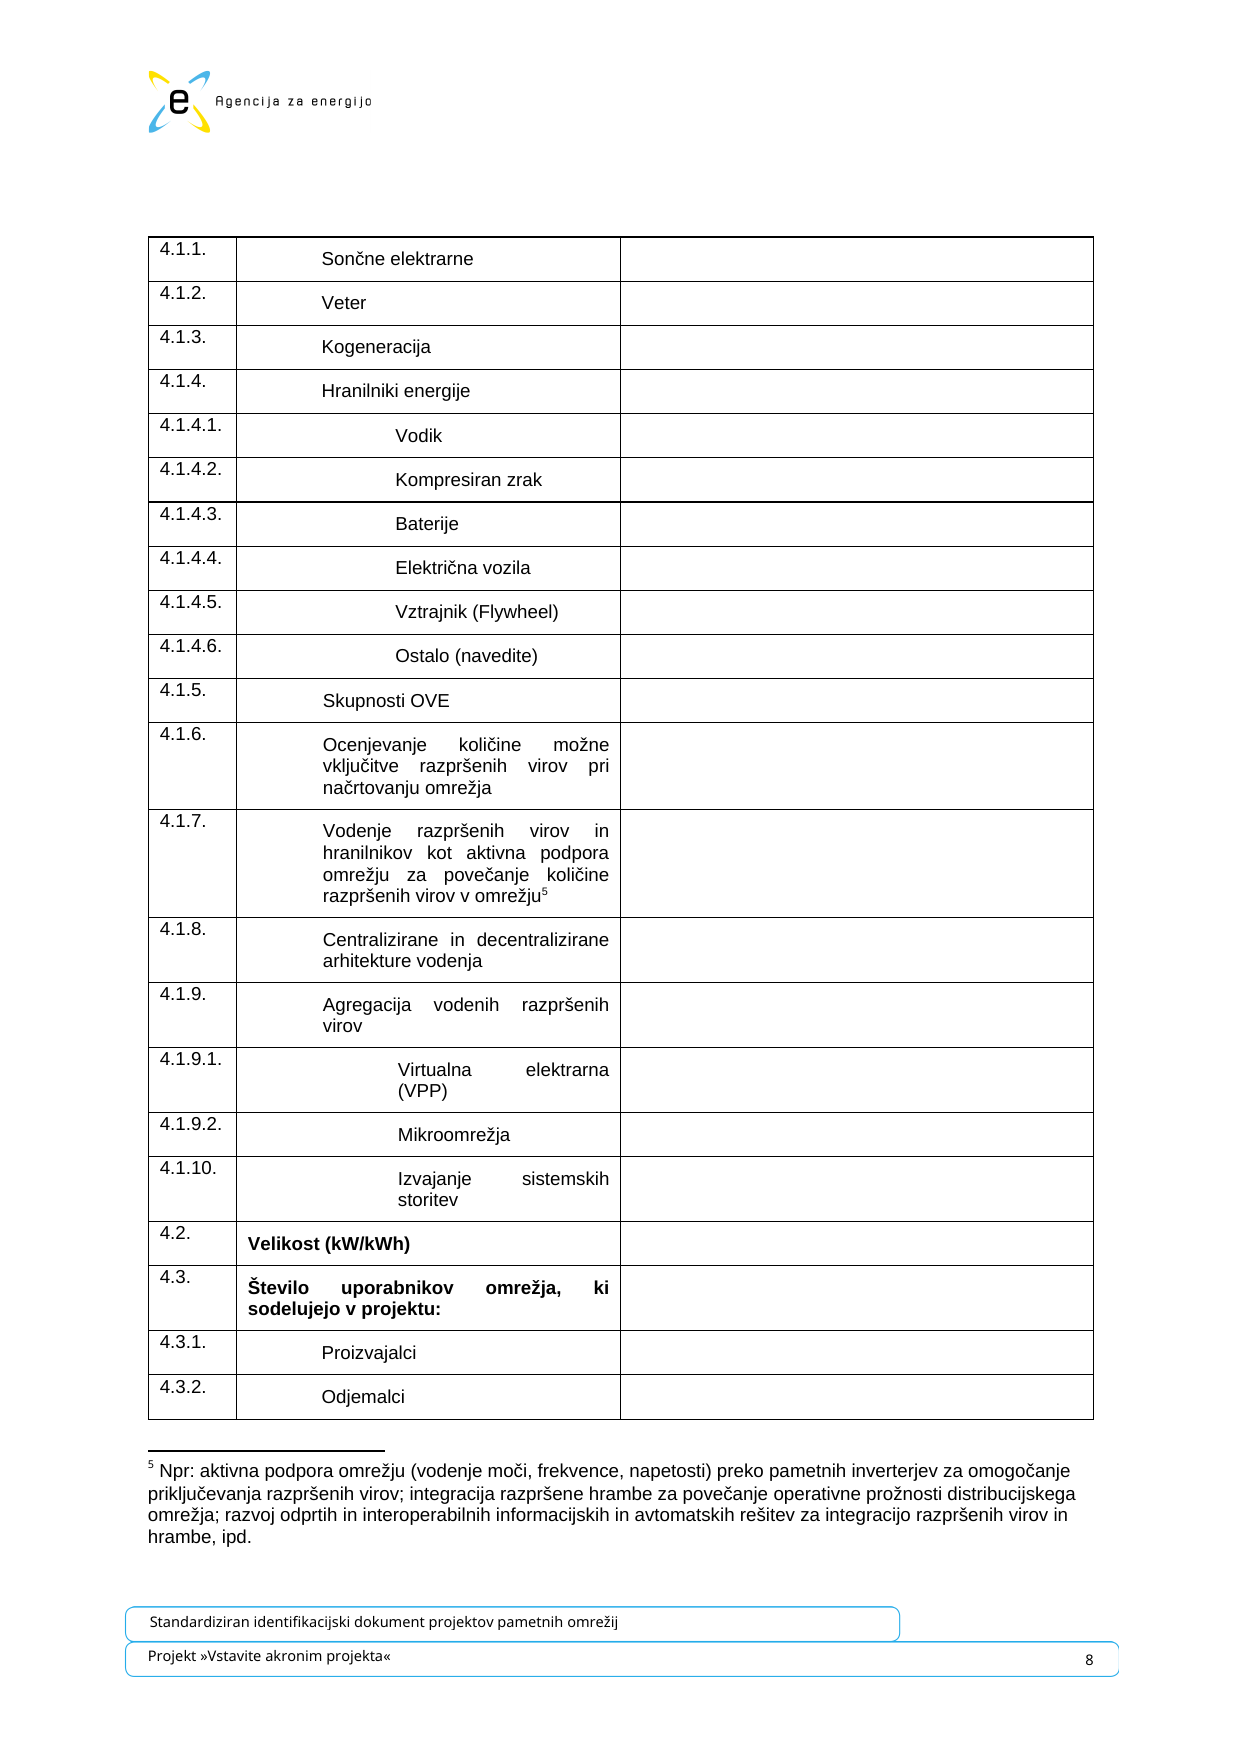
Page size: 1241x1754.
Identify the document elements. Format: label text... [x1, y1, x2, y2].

table_cell [149, 503, 236, 546]
table_cell [621, 918, 1093, 982]
table_cell [149, 983, 236, 1047]
table_cell [621, 983, 1093, 1047]
table_cell Ostalo (navedite) [237, 635, 620, 678]
table_cell [621, 1157, 1093, 1221]
table_cell [621, 326, 1093, 369]
table_cell Hranilniki energije [237, 370, 620, 413]
picture [148, 70, 371, 133]
table_cell Odjemalci [237, 1375, 620, 1418]
table_cell Skupnosti OVE [237, 679, 620, 722]
table_cell [621, 503, 1093, 546]
table_cell [621, 1331, 1093, 1374]
table_cell [149, 1222, 236, 1265]
table_cell Kogeneracija [237, 326, 620, 369]
table_cell [149, 635, 236, 678]
table_cell [621, 1222, 1093, 1265]
table_cell Sončne elektrarne [237, 238, 620, 281]
table_cell [621, 458, 1093, 501]
table_cell [149, 547, 236, 590]
table_cell [621, 238, 1093, 281]
table_cell [621, 282, 1093, 325]
table_cell [621, 591, 1093, 634]
table_cell [149, 1157, 236, 1221]
table_cell Agregacija vodenih razpršenih virov [237, 983, 620, 1047]
table_cell Centralizirane in decentralizirane arhitekture vodenja [237, 918, 620, 982]
table_cell Kompresiran zrak [237, 458, 620, 501]
table_cell Vodenje razpršenih virov in hranilnikov kot aktivna podpora omrežju za povečanje količine razpršenih virov v omrežju [237, 810, 620, 917]
table_cell Velikost (kW/kWh) [237, 1222, 620, 1265]
table_cell [149, 414, 236, 457]
table_cell [621, 1113, 1093, 1156]
table_cell Mikroomrežja [237, 1113, 620, 1156]
table_cell [149, 591, 236, 634]
table_cell Električna vozila [237, 547, 620, 590]
table_cell [149, 723, 236, 809]
table_cell Izvajanje sistemskih storitev [237, 1157, 620, 1221]
table_cell [149, 1331, 236, 1374]
table_cell [149, 1048, 236, 1112]
table_cell [621, 547, 1093, 590]
table_cell Vodik [237, 414, 620, 457]
table_cell [149, 810, 236, 917]
table_cell [149, 238, 236, 281]
table_cell [621, 414, 1093, 457]
table_cell [149, 1266, 236, 1330]
table_cell [149, 1375, 236, 1418]
table_cell Ocenjevanje količine možne vključitve razpršenih virov pri načrtovanju omrežja [237, 723, 620, 809]
table_cell [621, 1375, 1093, 1418]
table_cell [149, 282, 236, 325]
table_cell Baterije [237, 503, 620, 546]
picture [124, 1606, 1119, 1677]
table_cell [621, 810, 1093, 917]
table_cell Virtualna elektrarna (VPP) [237, 1048, 620, 1112]
table_cell [149, 326, 236, 369]
table_cell [621, 1266, 1093, 1330]
table_cell Vztrajnik (Flywheel) [237, 591, 620, 634]
table_cell [621, 679, 1093, 722]
table_cell [621, 635, 1093, 678]
table_cell [149, 1113, 236, 1156]
table_cell [621, 370, 1093, 413]
table_cell Število uporabnikov omrežja, ki sodelujejo v projektu: [237, 1266, 620, 1330]
table_cell [149, 370, 236, 413]
table_cell [149, 679, 236, 722]
table_cell Veter [237, 282, 620, 325]
table_cell [149, 458, 236, 501]
table_cell [149, 918, 236, 982]
table_cell Proizvajalci [237, 1331, 620, 1374]
table_cell [621, 723, 1093, 809]
table_cell [621, 1048, 1093, 1112]
